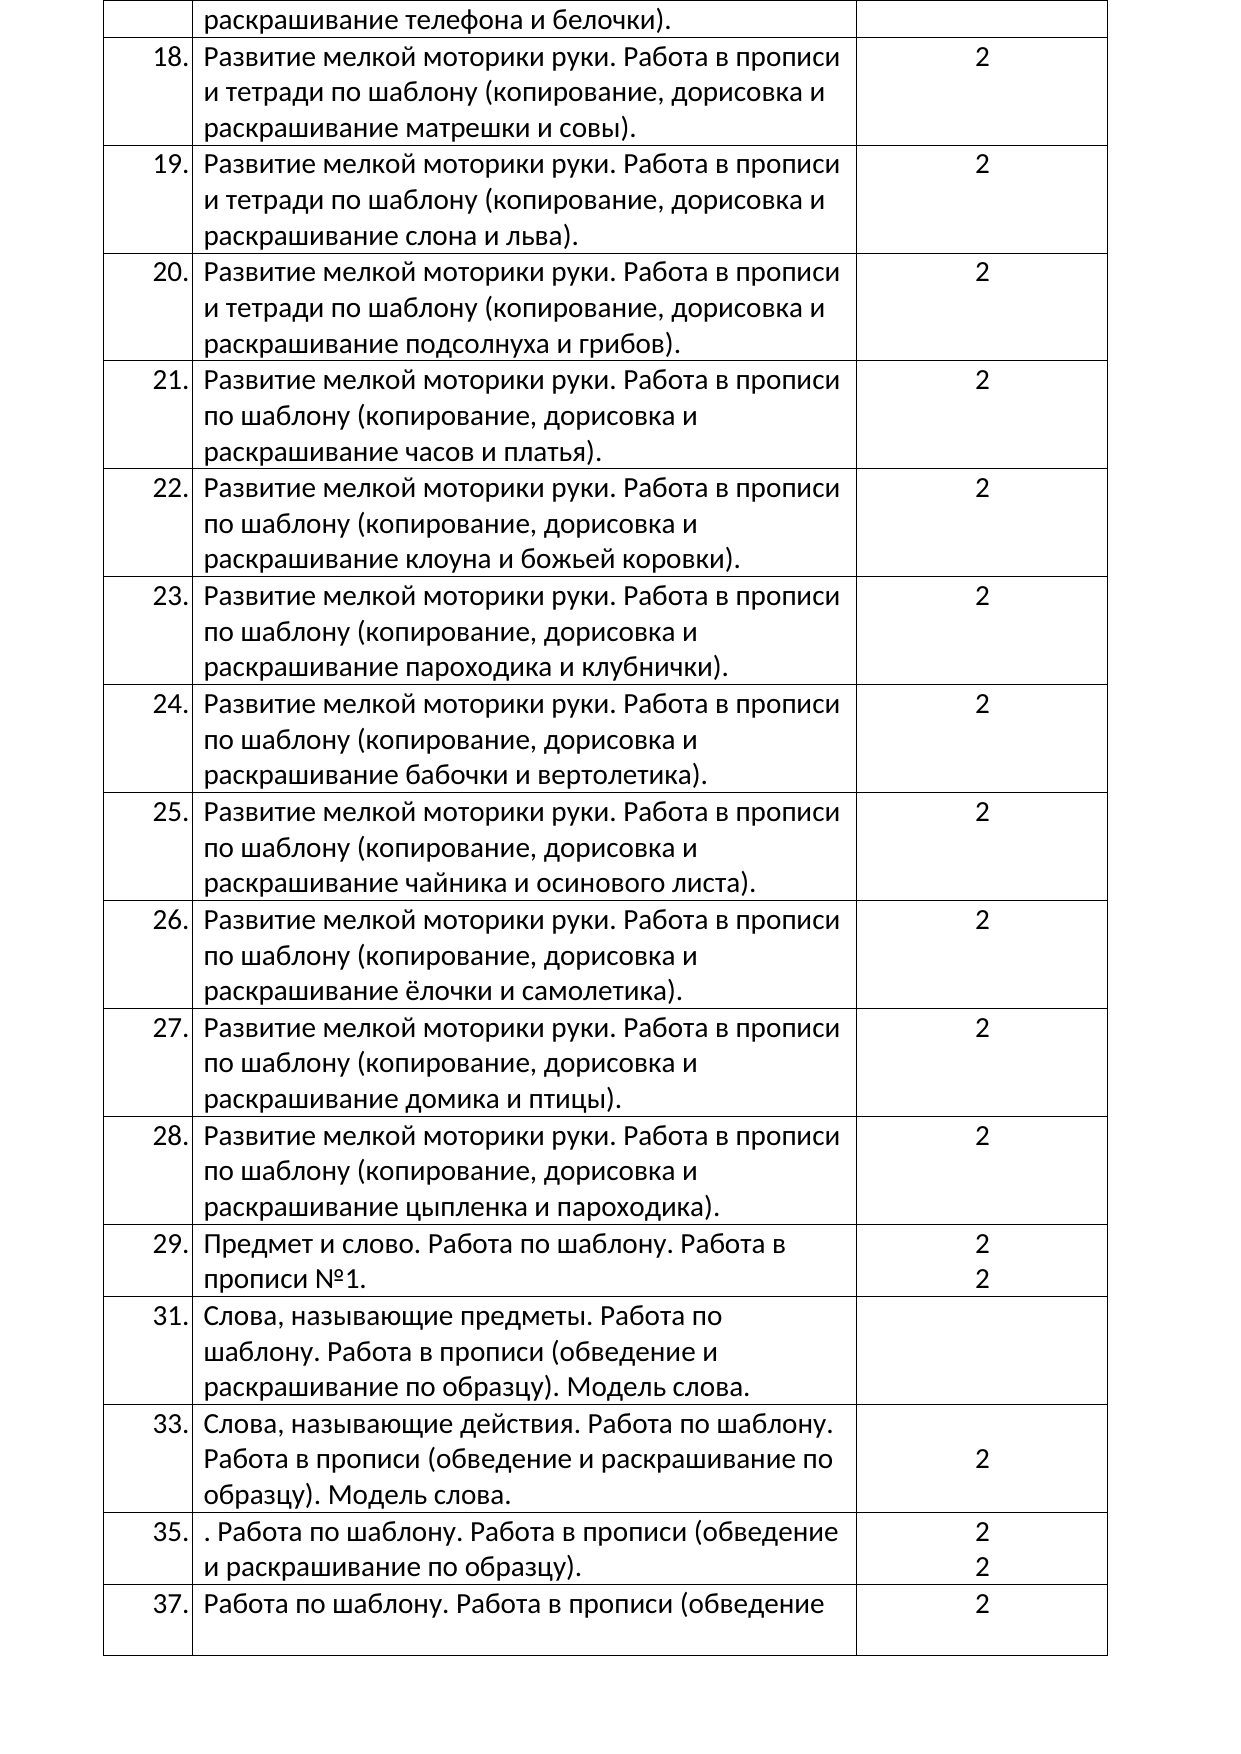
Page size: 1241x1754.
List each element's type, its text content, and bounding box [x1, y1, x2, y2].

table_cell 2 [857, 685, 1107, 792]
table_cell [104, 1225, 192, 1296]
table_cell [104, 469, 192, 576]
table_cell Слова, называющие действия. Работа по шаблону. Работа в прописи (обведение и раскрашивание по образцу). Модель слова. [193, 1405, 856, 1512]
table_cell [104, 1009, 192, 1116]
table_cell [104, 1117, 192, 1224]
table_cell [857, 1297, 1107, 1404]
table_cell 2 [857, 254, 1107, 360]
table_cell . Работа по шаблону. Работа в прописи (обведение и раскрашивание по образцу). [193, 1513, 856, 1584]
table_cell 2 [857, 793, 1107, 900]
table_cell Развитие мелкой моторики руки. Работа в прописи по шаблону (копирование, дорисовка и раскрашивание домика и птицы). [193, 1009, 856, 1116]
table_cell [104, 1297, 192, 1404]
table_cell Развитие мелкой моторики руки. Работа в прописи и тетради по шаблону (копирование, дорисовка и раскрашивание слона и льва). [193, 146, 856, 252]
table_cell 2 [857, 361, 1107, 468]
table_cell 2 [857, 469, 1107, 576]
table_cell [104, 361, 192, 468]
table_cell 2 [857, 577, 1107, 684]
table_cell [193, 1585, 856, 1655]
table_cell 2 [857, 1009, 1107, 1116]
table_cell Развитие мелкой моторики руки. Работа в прописи по шаблону (копирование, дорисовка и раскрашивание чайника и осинового листа). [193, 793, 856, 900]
table_cell Развитие мелкой моторики руки. Работа в прописи по шаблону (копирование, дорисовка и раскрашивание ёлочки и самолетика). [193, 901, 856, 1008]
table_cell Предмет и слово. Работа по шаблону. Работа в прописи №1. [193, 1225, 856, 1296]
table_cell Развитие мелкой моторики руки. Работа в прописи и тетради по шаблону (копирование, дорисовка и раскрашивание подсолнуха и грибов). [193, 254, 856, 360]
table_cell Развитие мелкой моторики руки. Работа в прописи и тетради по шаблону (копирование, дорисовка и раскрашивание матрешки и совы). [193, 38, 856, 144]
table_cell 2 [857, 1, 1107, 37]
table_cell 2 [857, 1117, 1107, 1224]
table_cell [104, 1, 192, 37]
table_cell Развитие мелкой моторики руки. Работа в прописи по шаблону (копирование, дорисовка и раскрашивание пароходика и клубнички). [193, 577, 856, 684]
table_cell 2 2 [857, 1225, 1107, 1296]
table_cell [104, 577, 192, 684]
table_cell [193, 1, 856, 37]
table_cell [104, 38, 192, 144]
table_cell Развитие мелкой моторики руки. Работа в прописи по шаблону (копирование, дорисовка и раскрашивание клоуна и божьей коровки). [193, 469, 856, 576]
table_cell Развитие мелкой моторики руки. Работа в прописи по шаблону (копирование, дорисовка и раскрашивание цыпленка и пароходика). [193, 1117, 856, 1224]
table_cell [104, 1585, 192, 1655]
table_cell Развитие мелкой моторики руки. Работа в прописи по шаблону (копирование, дорисовка и раскрашивание бабочки и вертолетика). [193, 685, 856, 792]
table_cell 2 [857, 146, 1107, 252]
table_cell 2 2 2 [857, 1585, 1107, 1655]
table_cell 2 [857, 38, 1107, 144]
table_cell 2 [857, 1405, 1107, 1512]
table_cell [104, 685, 192, 792]
table_cell [104, 793, 192, 900]
table_cell [104, 146, 192, 252]
table_cell Развитие мелкой моторики руки. Работа в прописи по шаблону (копирование, дорисовка и раскрашивание часов и платья). [193, 361, 856, 468]
table_cell 2 [857, 901, 1107, 1008]
table_cell [104, 1405, 192, 1512]
table_cell [104, 1513, 192, 1584]
table_cell Слова, называющие предметы. Работа по шаблону. Работа в прописи (обведение и раскрашивание по образцу). Модель слова. [193, 1297, 856, 1404]
table_cell [104, 254, 192, 360]
table_cell 2 2 [857, 1513, 1107, 1584]
table_cell [104, 901, 192, 1008]
